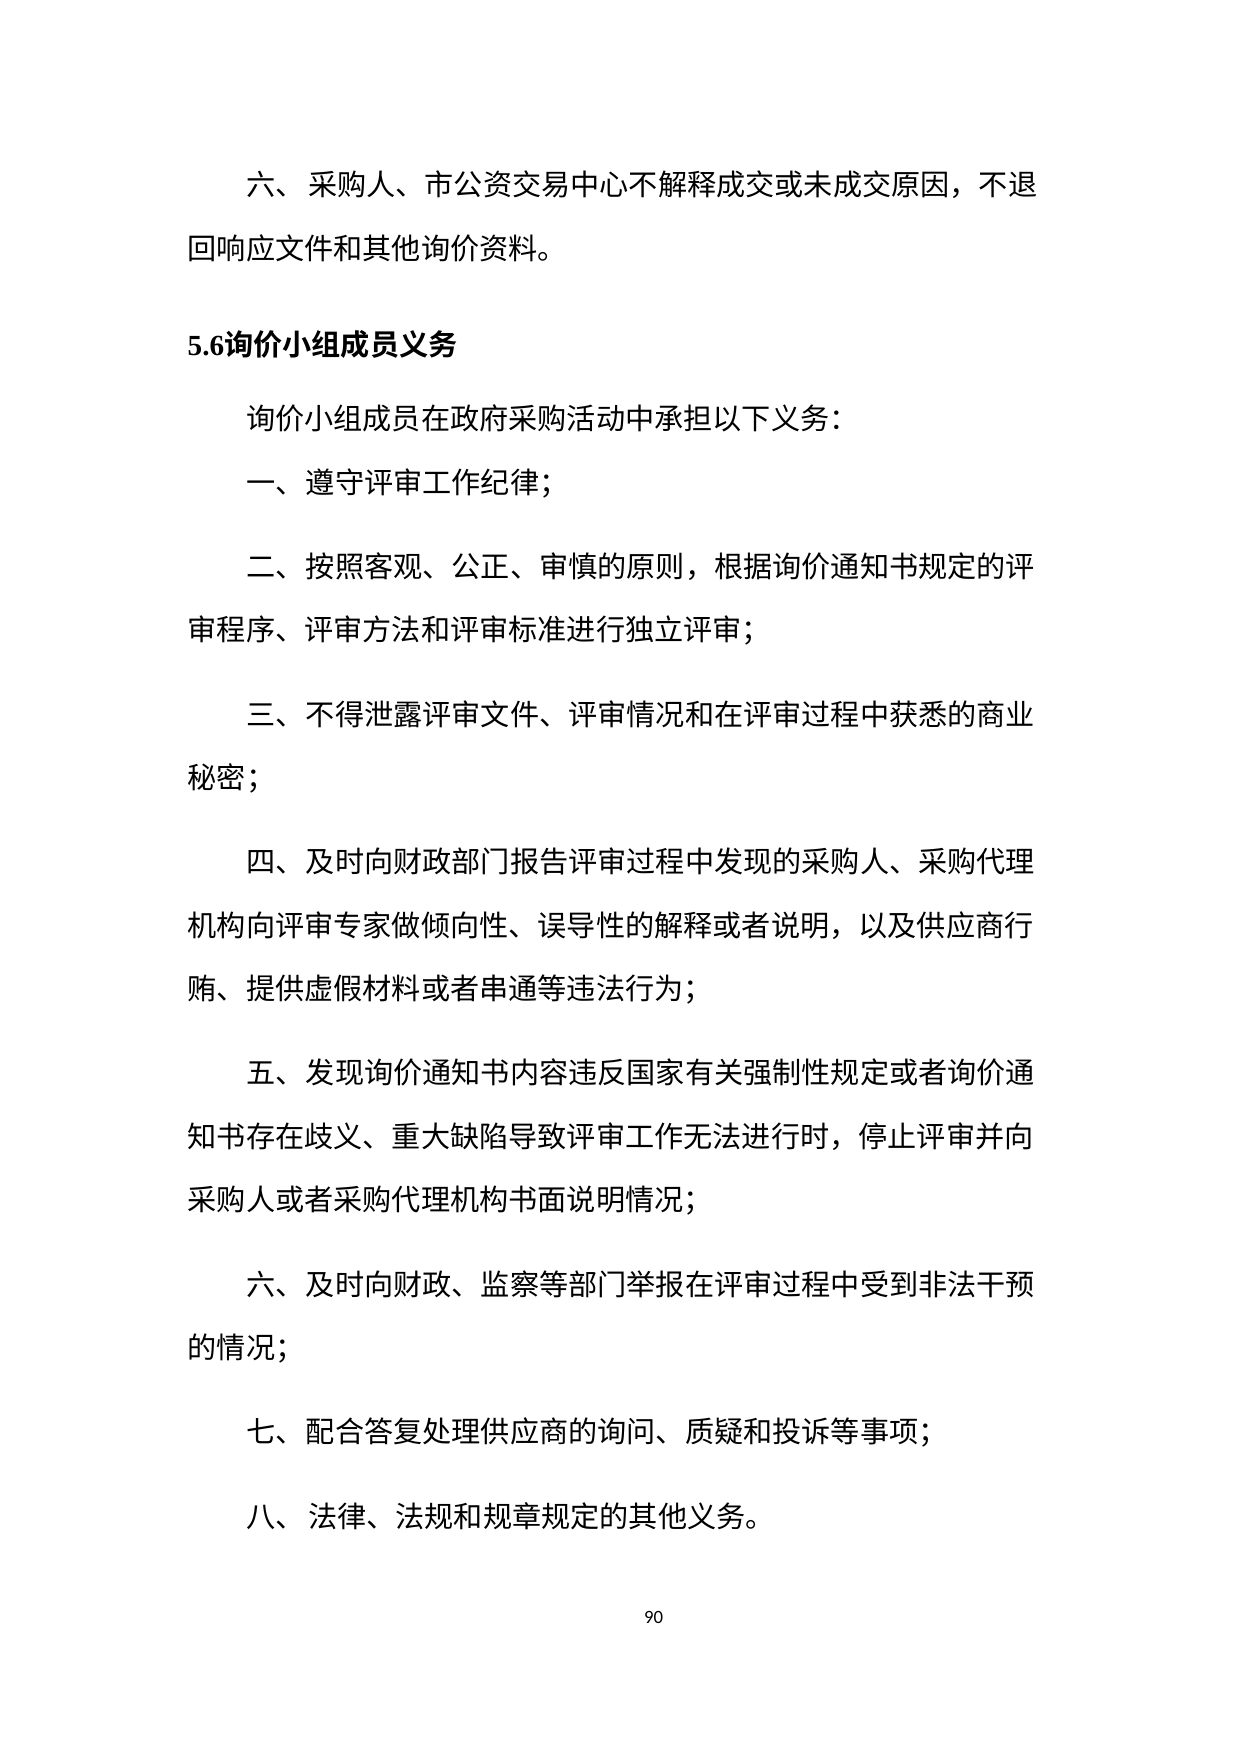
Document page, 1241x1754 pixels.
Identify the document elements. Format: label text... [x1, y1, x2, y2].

list 及时向财政、监察等部门举报在评审过程中受到非法干预的情况； [187, 1261, 1053, 1367]
list 采购人、市公资交易中心不解释成交或未成交原因，不退回响应文件和其他询价资料。 [187, 162, 1053, 268]
list 不得泄露评审文件、评审情况和在评审过程中获悉的商业秘密； [187, 691, 1053, 797]
list 及时向财政部门报告评审过程中发现的采购人、采购代理机构向评审专家做倾向性、误导性的解释或者说明，以及供应商行贿、提供虚假材料或者串通等违法行为； [187, 839, 1053, 1008]
text 询价小组成员在政府采购活动中承担以下义务： [187, 396, 1053, 438]
list 按照客观、公正、审慎的原则，根据询价通知书规定的评审程序、评审方法和评审标准进行独立评审； [187, 543, 1053, 649]
subtitle 询价小组成员义务 [187, 310, 1053, 375]
list 遵守评审工作纪律； [187, 459, 1053, 502]
list 配合答复处理供应商的询问、质疑和投诉等事项； [187, 1409, 1053, 1451]
list 发现询价通知书内容违反国家有关强制性规定或者询价通知书存在歧义、重大缺陷导致评审工作无法进行时，停止评审并向采购人或者采购代理机构书面说明情况； [187, 1050, 1053, 1219]
list 法律、法规和规章规定的其他义务。 [187, 1493, 1053, 1536]
